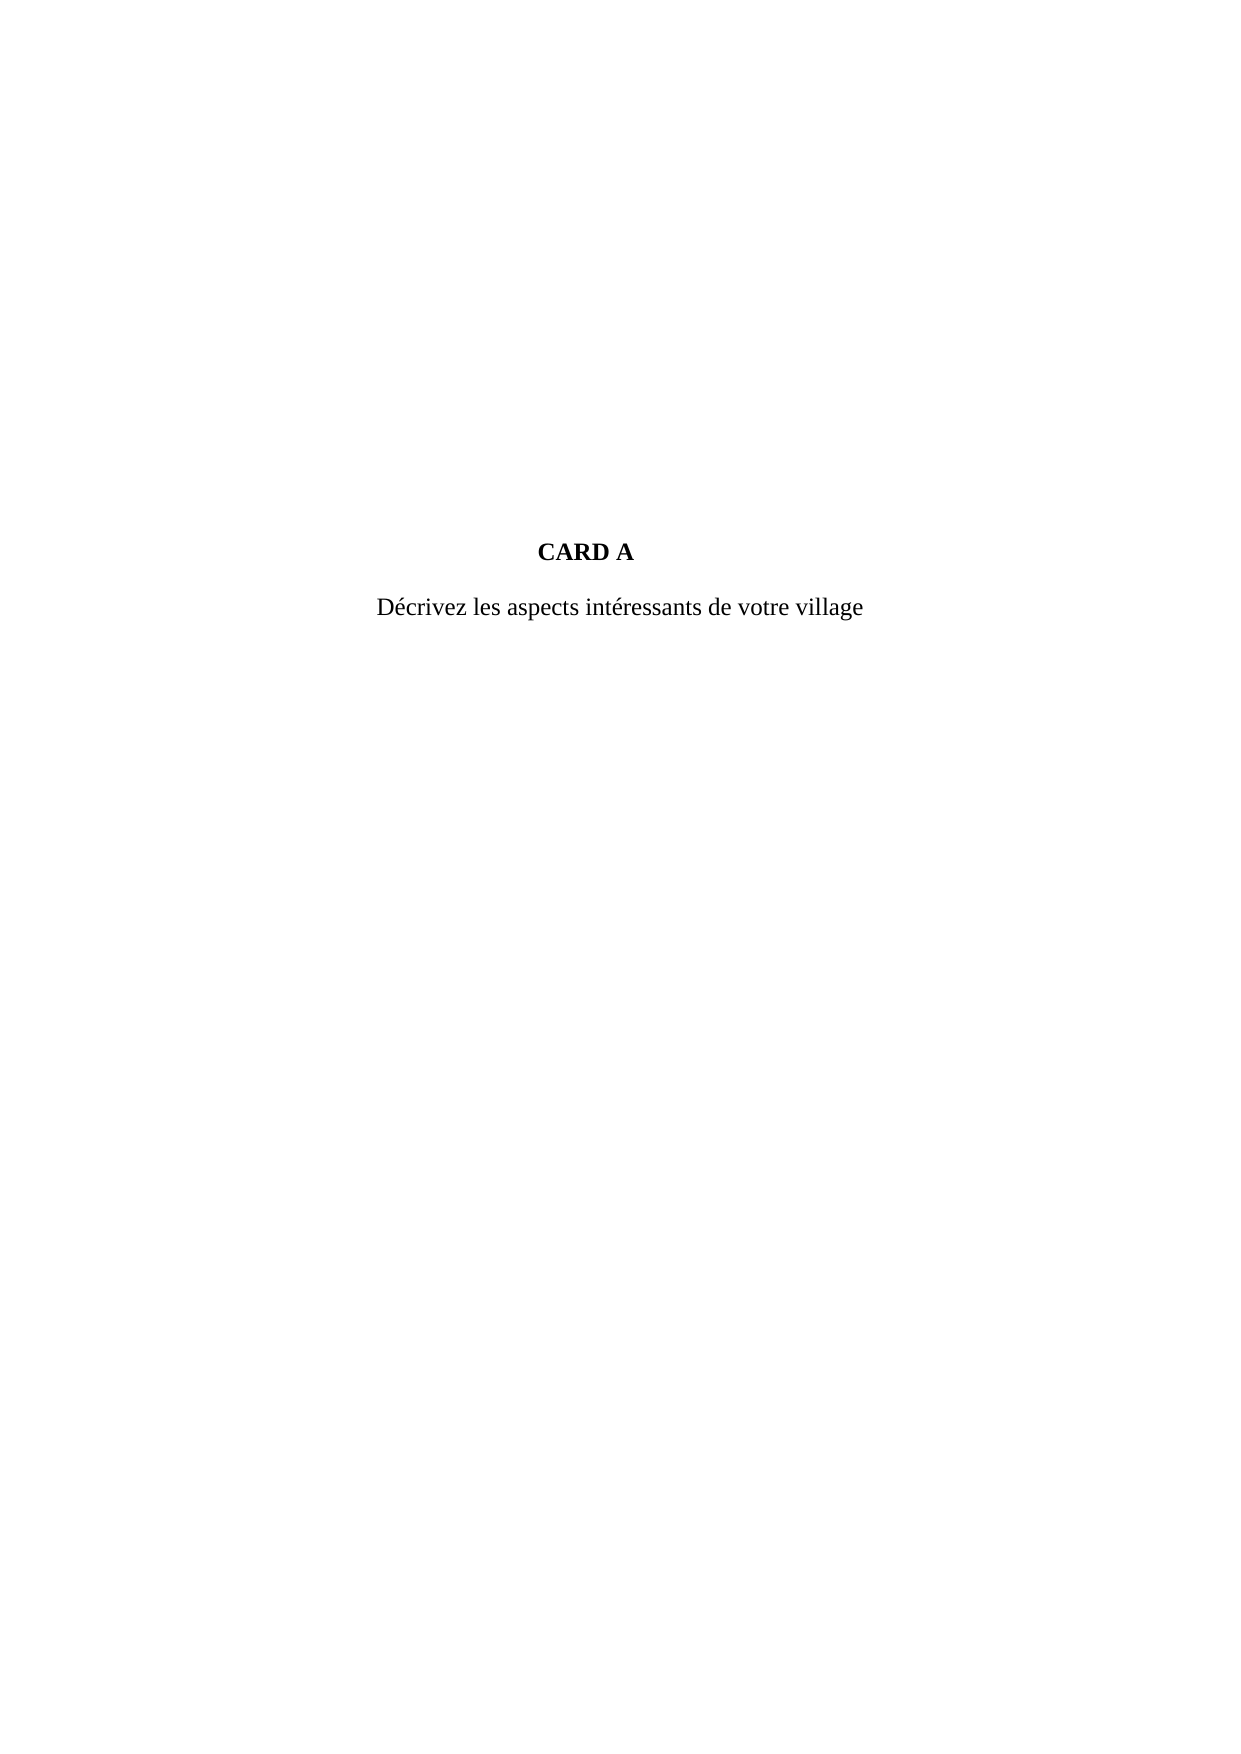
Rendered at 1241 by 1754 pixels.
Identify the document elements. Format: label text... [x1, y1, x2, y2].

text Décrivez les aspects intéressants de votre village [150, 592, 1090, 621]
text CARD A [450, 537, 1090, 566]
